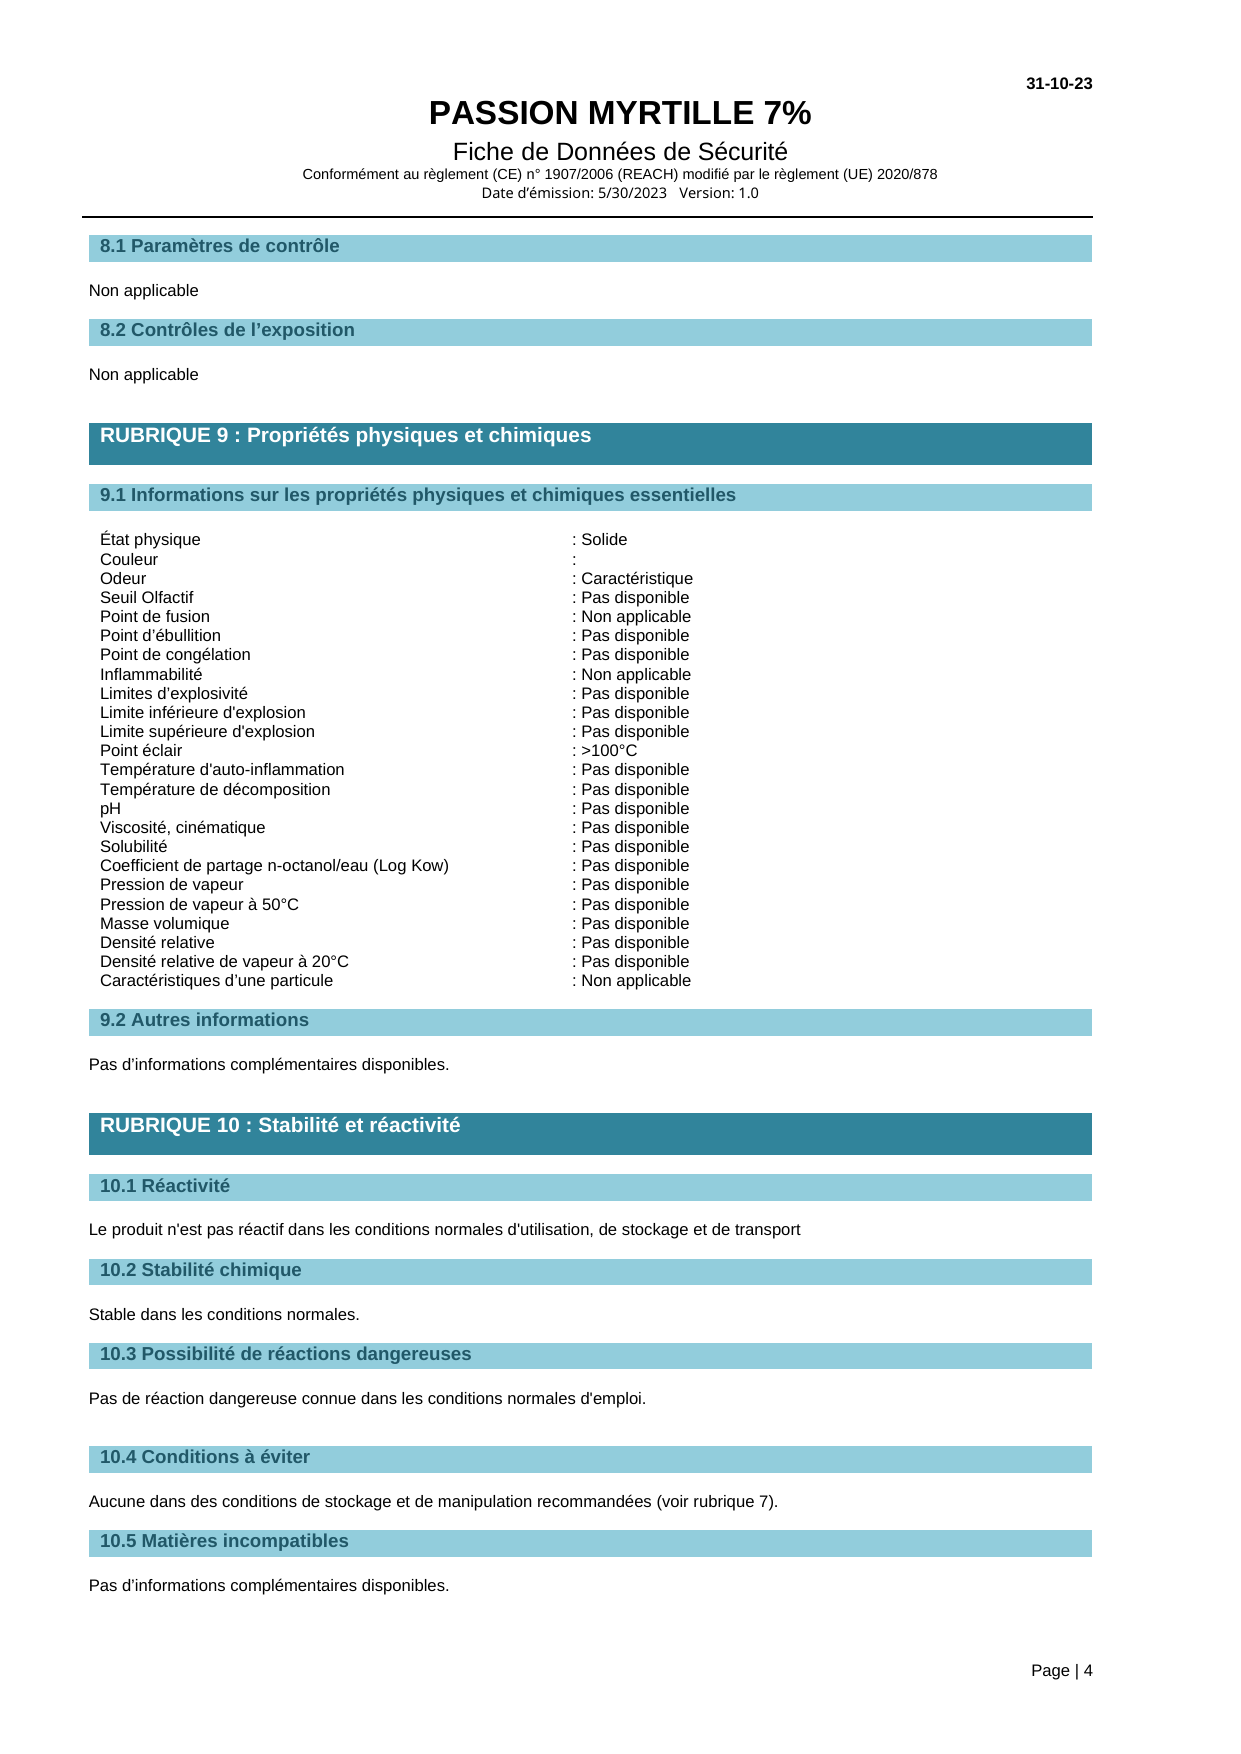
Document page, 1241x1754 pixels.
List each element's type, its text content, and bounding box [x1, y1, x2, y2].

table_cell : Pas disponible [561, 703, 1032, 722]
table_cell Point de fusion [89, 607, 561, 626]
table_cell : Pas disponible [561, 779, 1032, 798]
text Pas d’informations complémentaires disponibles. [88, 1576, 1093, 1595]
table_cell Pression de vapeur à 50°C [89, 894, 561, 913]
table_header RUBRIQUE 10 : Stabilité et réactivité [89, 1113, 1092, 1155]
table_cell : Pas disponible [561, 914, 1032, 933]
table_cell Limites d’explosivité [89, 684, 561, 703]
table_header État physique [89, 530, 561, 549]
table_cell Densité relative de vapeur à 20°C [89, 952, 561, 971]
table_cell : Pas disponible [561, 875, 1032, 894]
table_cell : Pas disponible [561, 837, 1032, 856]
table_cell Odeur [89, 569, 561, 588]
table_cell Limite inférieure d'explosion [89, 703, 561, 722]
table_cell : Pas disponible [561, 894, 1032, 913]
table_header RUBRIQUE 9 : Propriétés physiques et chimiques [89, 423, 1092, 465]
table_cell Point d’ébullition [89, 626, 561, 645]
table_header 8.2 Contrôles de l’exposition [89, 319, 1092, 346]
table_cell Température de décomposition [89, 779, 561, 798]
table_cell : Pas disponible [561, 722, 1032, 741]
table_cell Point de congélation [89, 645, 561, 664]
table_header 10.3 Possibilité de réactions dangereuses [89, 1343, 1092, 1369]
table_cell Solubilité [89, 837, 561, 856]
table_cell Température d'auto-inflammation [89, 760, 561, 779]
table_header 10.1 Réactivité [89, 1174, 1092, 1201]
table_cell : Non applicable [561, 971, 1032, 990]
table_cell Densité relative [89, 933, 561, 952]
table_cell : Pas disponible [561, 933, 1032, 952]
table_cell Seuil Olfactif [89, 588, 561, 607]
table_header : Solide [561, 530, 1032, 549]
table_cell : Pas disponible [561, 645, 1032, 664]
text Pas de réaction dangereuse connue dans les conditions normales d'emploi. [88, 1388, 1093, 1408]
table_cell Coefficient de partage n-octanol/eau (Log Kow) [89, 856, 561, 875]
text Aucune dans des conditions de stockage et de manipulation recommandées (voir rubrique 7). [88, 1492, 1093, 1511]
table_cell : Pas disponible [561, 626, 1032, 645]
table_cell : Pas disponible [561, 684, 1032, 703]
table_cell : Pas disponible [561, 952, 1032, 971]
text Le produit n'est pas réactif dans les conditions normales d'utilisation, de stockage et de transport [88, 1220, 1093, 1239]
table_cell : >100°C [561, 741, 1032, 760]
table_cell Masse volumique [89, 914, 561, 933]
table_cell Limite supérieure d'explosion [89, 722, 561, 741]
table_cell Pression de vapeur [89, 875, 561, 894]
table_cell : Non applicable [561, 664, 1032, 683]
table_header 9.1 Informations sur les propriétés physiques et chimiques essentielles [89, 484, 1092, 511]
table_cell Caractéristiques d’une particule [89, 971, 561, 990]
table_header 9.2 Autres informations [89, 1009, 1092, 1036]
table_cell pH [89, 799, 561, 818]
table_cell : Pas disponible [561, 799, 1032, 818]
text Pas d’informations complémentaires disponibles. [88, 1055, 1093, 1074]
table_cell Inflammabilité [89, 664, 561, 683]
table_cell Point éclair [89, 741, 561, 760]
table_cell Viscosité, cinématique [89, 818, 561, 837]
table_cell : Caractéristique [561, 569, 1032, 588]
text Non applicable [88, 365, 1093, 384]
table_cell : Pas disponible [561, 588, 1032, 607]
text Non applicable [88, 281, 1093, 300]
table_cell : Non applicable [561, 607, 1032, 626]
table_cell : [561, 549, 1032, 568]
table_header 10.5 Matières incompatibles [89, 1530, 1092, 1557]
table_header 10.2 Stabilité chimique [89, 1259, 1092, 1285]
table_cell Couleur [89, 549, 561, 568]
table_cell : Pas disponible [561, 818, 1032, 837]
table_header 10.4 Conditions à éviter [89, 1446, 1092, 1473]
table_header 8.1 Paramètres de contrôle [89, 235, 1092, 262]
text Stable dans les conditions normales. [88, 1304, 1093, 1323]
table_cell : Pas disponible [561, 856, 1032, 875]
table_cell : Pas disponible [561, 760, 1032, 779]
